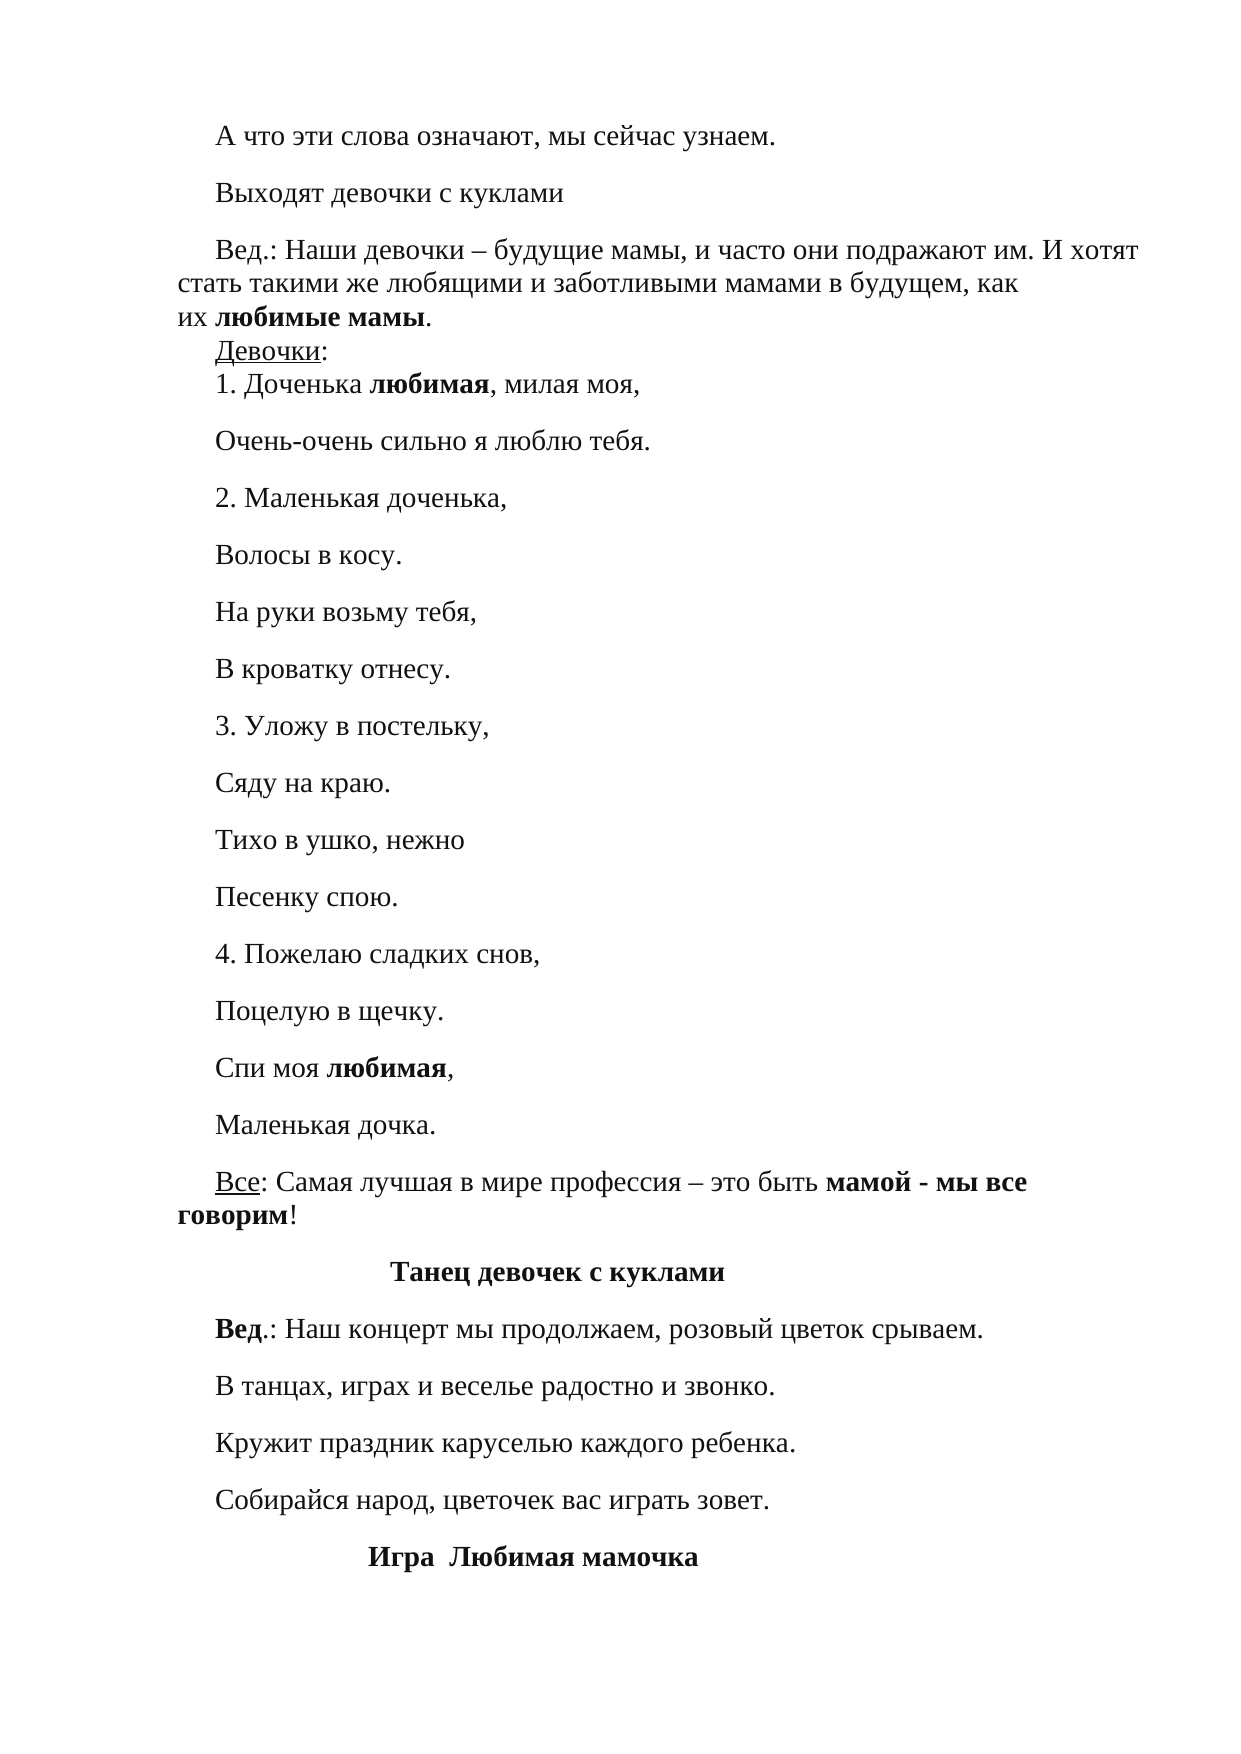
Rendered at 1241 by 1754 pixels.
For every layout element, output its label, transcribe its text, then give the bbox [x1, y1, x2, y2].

text Игра Любимая мамочка [177, 1539, 1152, 1573]
text На руки возьму тебя, [177, 594, 1152, 628]
text 1. Доченька любимая, милая моя, [177, 366, 1152, 400]
text Вед.: Наши девочки – будущие мамы, и часто они подражают им. И хотят стать такими же любящими и заботливыми мамами в будущем, как их любимые мамы. [177, 232, 1152, 333]
text Спи моя любимая, [177, 1050, 1152, 1083]
text В кроватку отнесу. [177, 651, 1152, 685]
text Тихо в ушко, нежно [177, 822, 1152, 856]
text 3. Уложу в постельку, [177, 708, 1152, 742]
text Песенку спою. [177, 879, 1152, 913]
text Девочки: [177, 333, 1152, 366]
text А что эти слова означают, мы сейчас узнаем. [177, 118, 1152, 152]
text Сяду на краю. [177, 765, 1152, 799]
text Поцелую в щечку. [177, 993, 1152, 1027]
text Танец девочек с куклами [177, 1254, 1152, 1288]
text Вед.: Наш концерт мы продолжаем, розовый цветок срываем. [177, 1311, 1152, 1345]
text 2. Маленькая доченька, [177, 480, 1152, 514]
text Все: Самая лучшая в мире профессия – это быть мамой - мы все говорим! [177, 1164, 1152, 1231]
text 4. Пожелаю сладких снов, [177, 936, 1152, 969]
text Волосы в косу. [177, 537, 1152, 571]
text В танцах, играх и веселье радостно и звонко. [177, 1368, 1152, 1402]
text Очень-очень сильно я люблю тебя. [177, 423, 1152, 457]
text Собирайся народ, цветочек вас играть зовет. [177, 1482, 1152, 1516]
text Выходят девочки с куклами [177, 175, 1152, 209]
text Кружит праздник каруселью каждого ребенка. [177, 1425, 1152, 1459]
text Маленькая дочка. [177, 1107, 1152, 1141]
